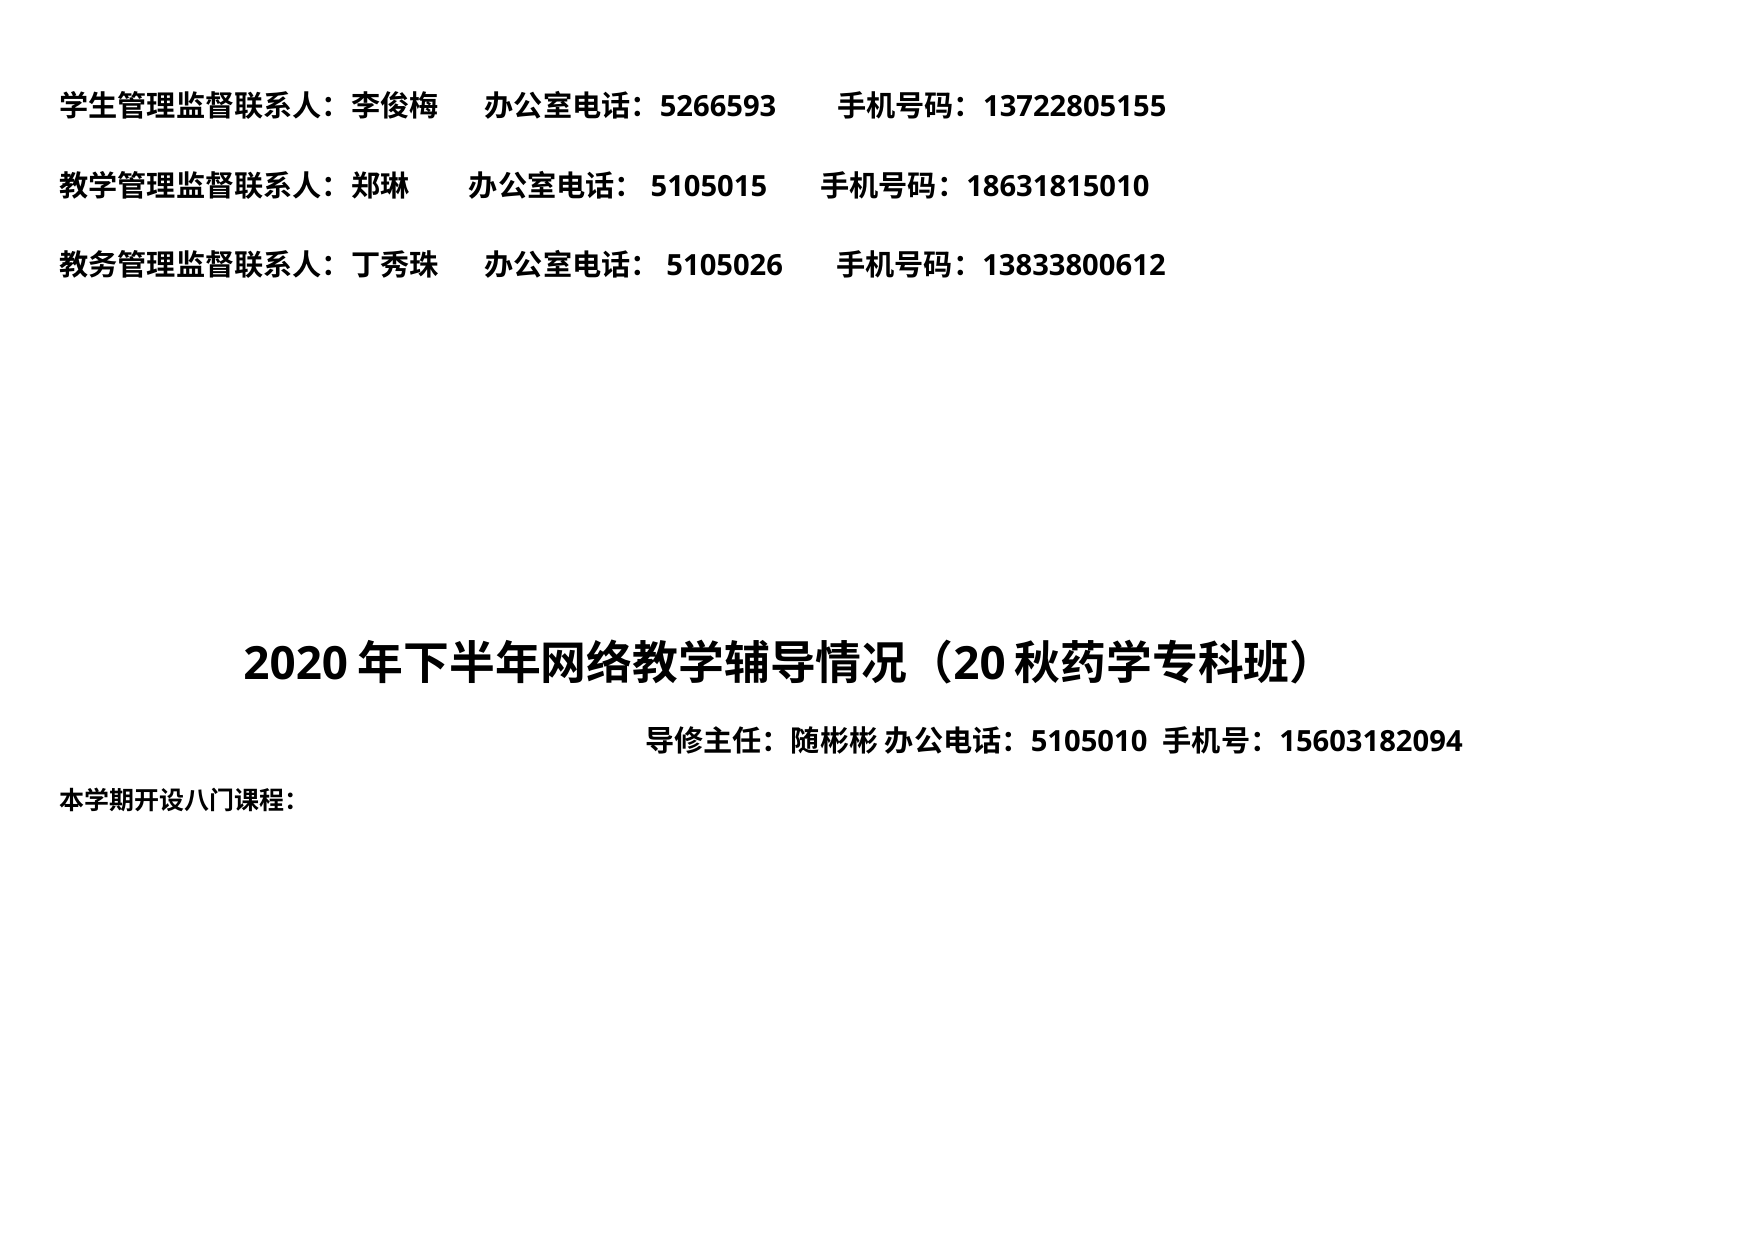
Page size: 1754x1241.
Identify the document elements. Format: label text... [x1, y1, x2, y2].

text 教学管理监督联系人：郑琳 办公室电话： 5105015 手机号码：18631815010 [59, 144, 1695, 223]
text 学生管理监督联系人：李俊梅 办公室电话：5266593 手机号码：13722805155 [59, 64, 1695, 144]
text 2020年下半年网络教学辅导情况（20秋药学专科班） [59, 620, 1695, 699]
text 教务管理监督联系人：丁秀珠 办公室电话： 5105026 手机号码：13833800612 [59, 223, 1695, 303]
text 本学期开设八门课程： [59, 779, 1695, 818]
text 导修主任：随彬彬 办公电话：5105010 手机号：15603182094 [59, 699, 1695, 779]
